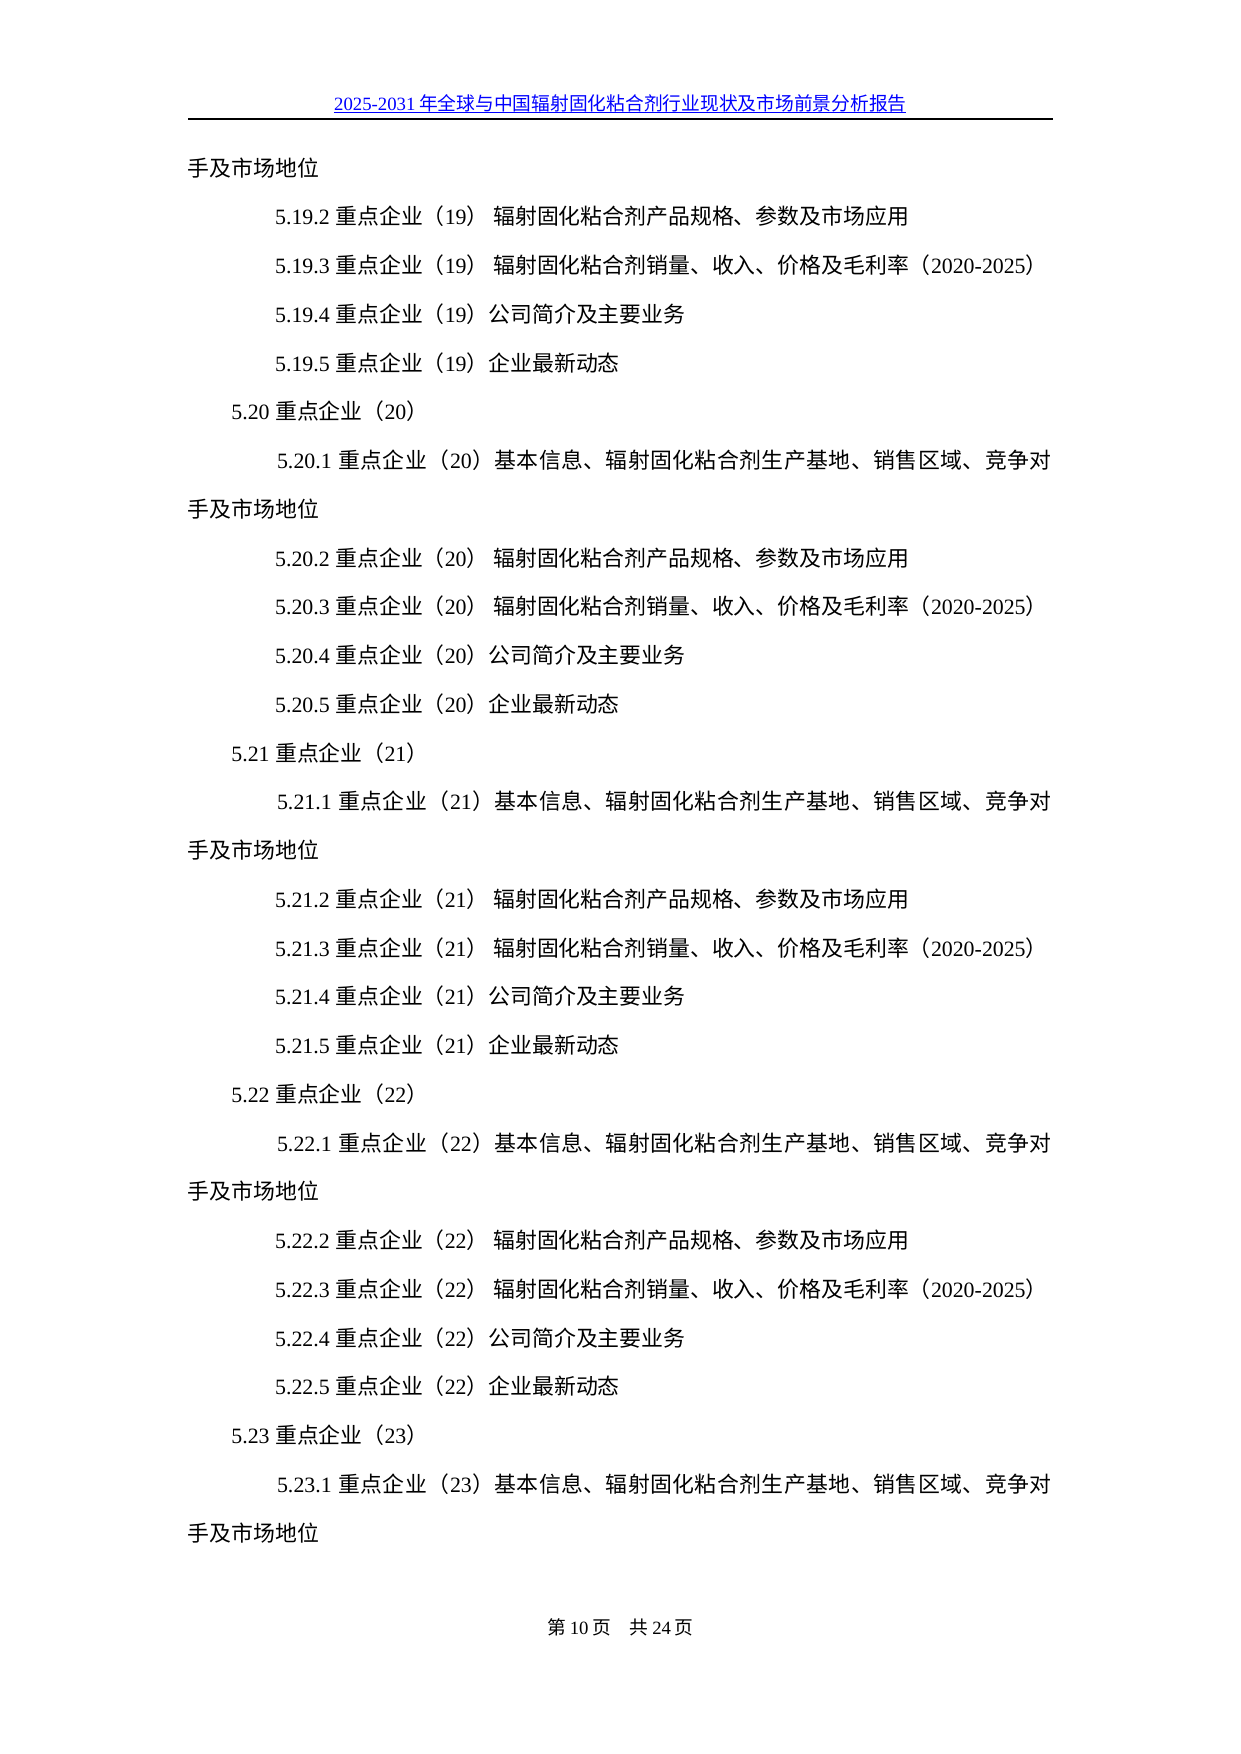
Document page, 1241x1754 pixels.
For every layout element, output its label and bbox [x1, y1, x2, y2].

text [187, 150, 1053, 1548]
